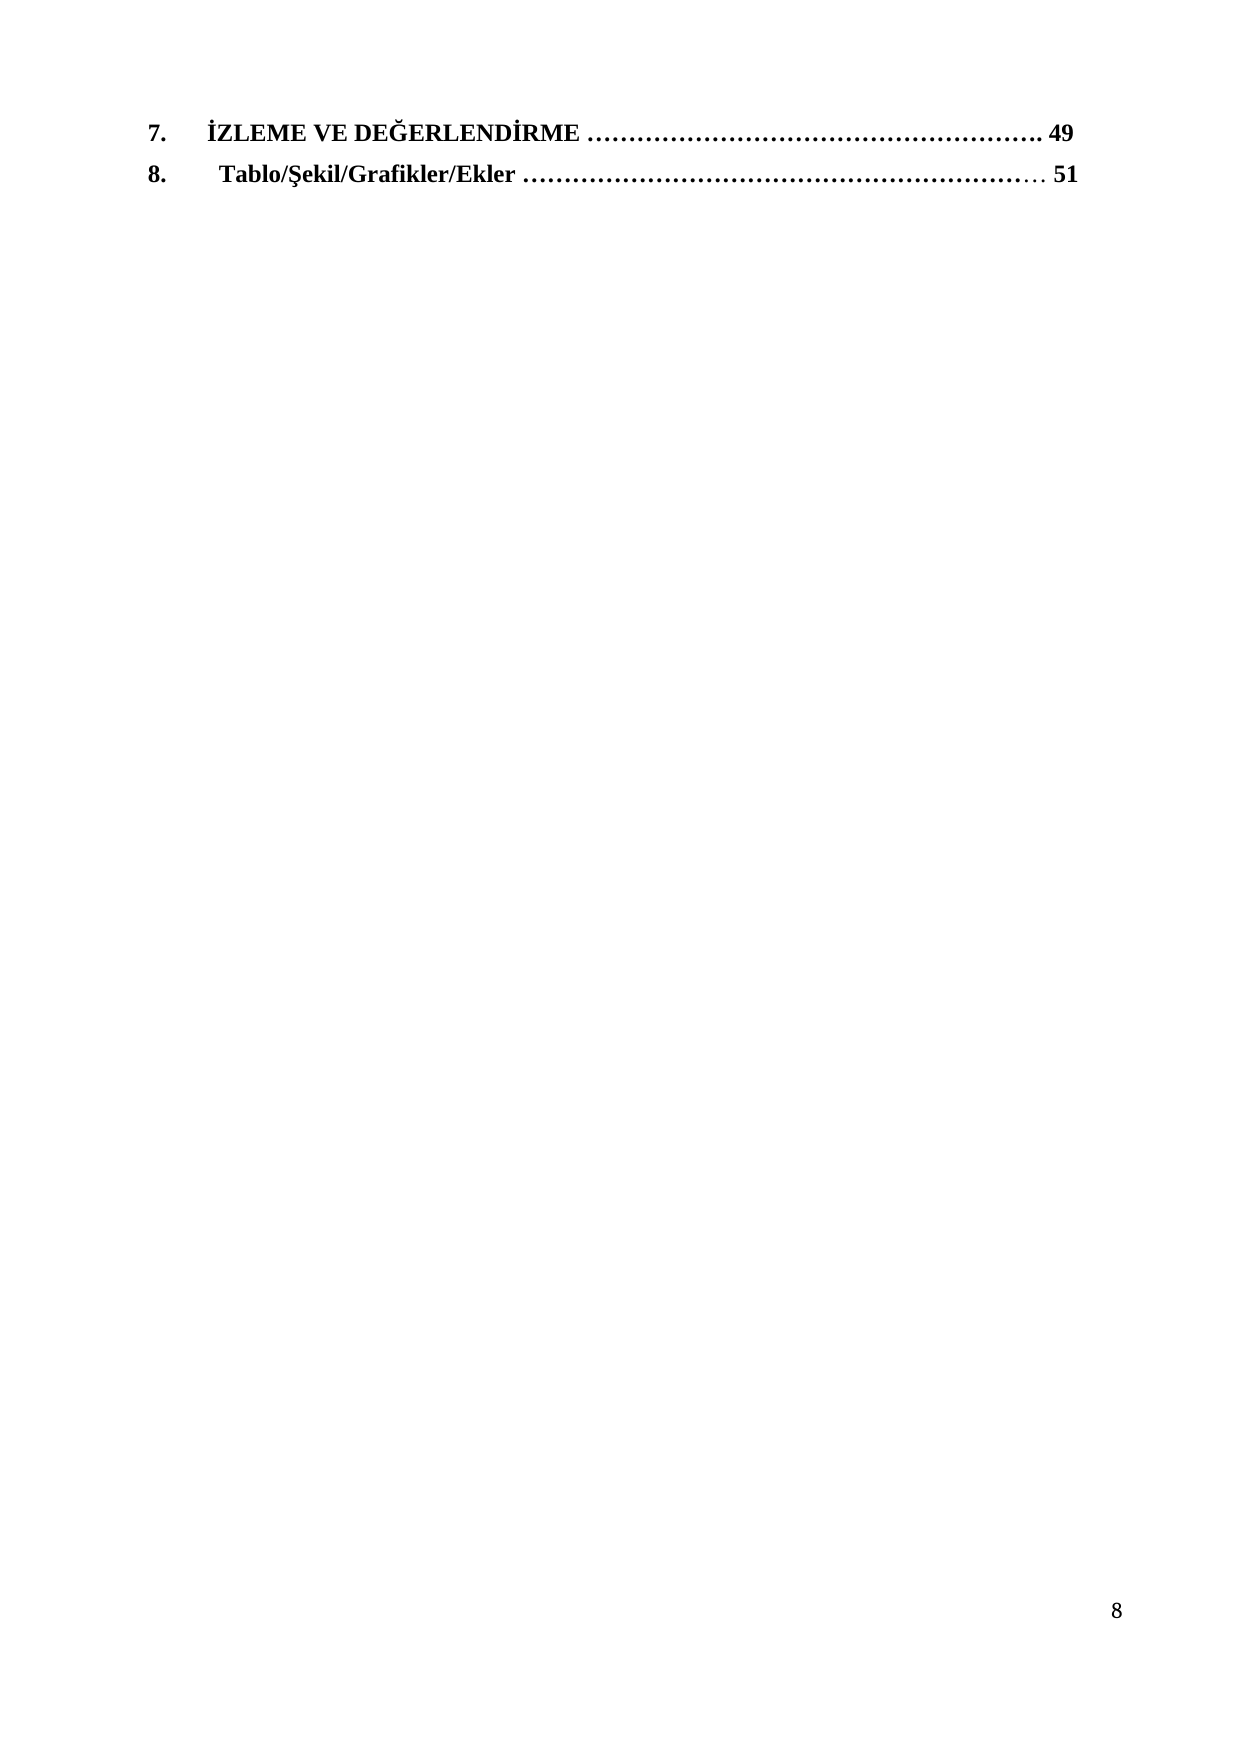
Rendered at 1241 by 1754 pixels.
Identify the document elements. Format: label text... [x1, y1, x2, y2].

list Tablo/Şekil/Grafikler/Ekler ……………………………………………………… 51 [148, 159, 1122, 188]
subtitle İZLEME VE DEĞERLENDİRME ………………………………………………. 49 [148, 118, 1122, 147]
